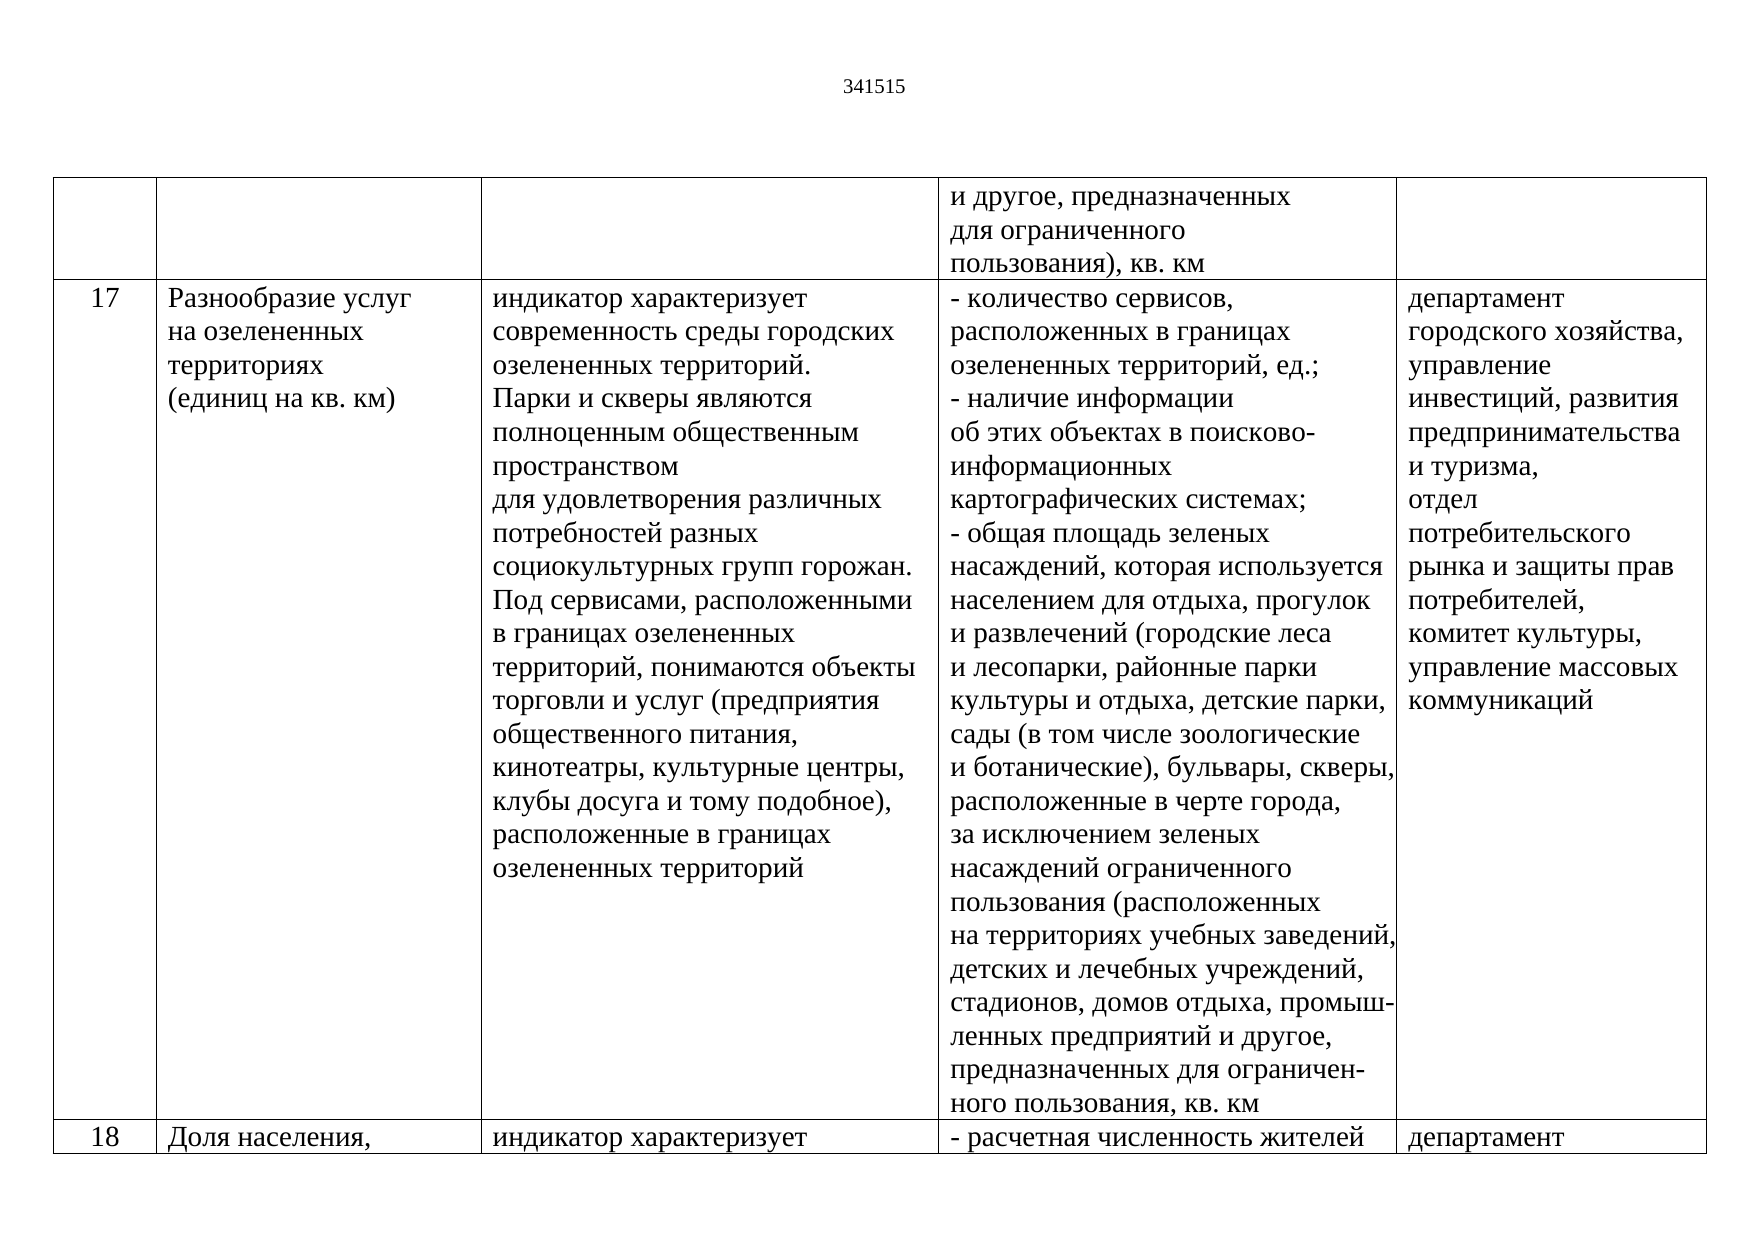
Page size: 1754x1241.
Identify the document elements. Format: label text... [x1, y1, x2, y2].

table_cell Разнообразие услуг на озелененных территориях (единиц на кв. км) [157, 280, 481, 1118]
table_cell 17 [54, 280, 156, 1118]
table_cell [1397, 178, 1706, 279]
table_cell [1397, 1120, 1706, 1153]
table_cell - количество сервисов, расположенных в границах озелененных территорий, ед.; - наличие информации об этих объектах в поисково-информационных картографических системах; - общая площадь зеленых насаждений, которая используется населением для отдыха, прогулок и развлечений (городские леса и лесопарки, районные парки культуры и отдыха, детские парки, сады (в том числе зоологические и ботанические), бульвары, скверы, расположенные в черте города, за исключением зеленых насаждений ограниченного пользования (расположенных на территориях учебных заведений, детских и лечебных учреждений, стадионов, домов отдыха, промыш-ленных предприятий и другое, предназначенных для ограничен-ного пользования, кв. км [939, 280, 1396, 1118]
table_cell 16 [54, 178, 156, 279]
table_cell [157, 1120, 481, 1153]
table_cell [482, 178, 938, 279]
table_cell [939, 178, 1396, 279]
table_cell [157, 178, 481, 279]
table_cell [482, 1120, 938, 1153]
table_cell индикатор характеризует современность среды городских озелененных территорий. Парки и скверы являются полноценным общественным пространством для удовлетворения различных потребностей разных социокультурных групп горожан. Под сервисами, расположенными в границах озелененных территорий, понимаются объекты торговли и услуг (предприятия общественного питания, кинотеатры, культурные центры, клубы досуга и тому подобное), расположенные в границах озелененных территорий [482, 280, 938, 1118]
table_cell 18 [54, 1120, 156, 1153]
table_cell департамент городского хозяйства, управление инвестиций, развития предпринимательства и туризма, отдел потребительского рынка и защиты прав потребителей, комитет культуры, управление массовых коммуникаций [1397, 280, 1706, 1118]
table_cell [939, 1120, 1396, 1153]
